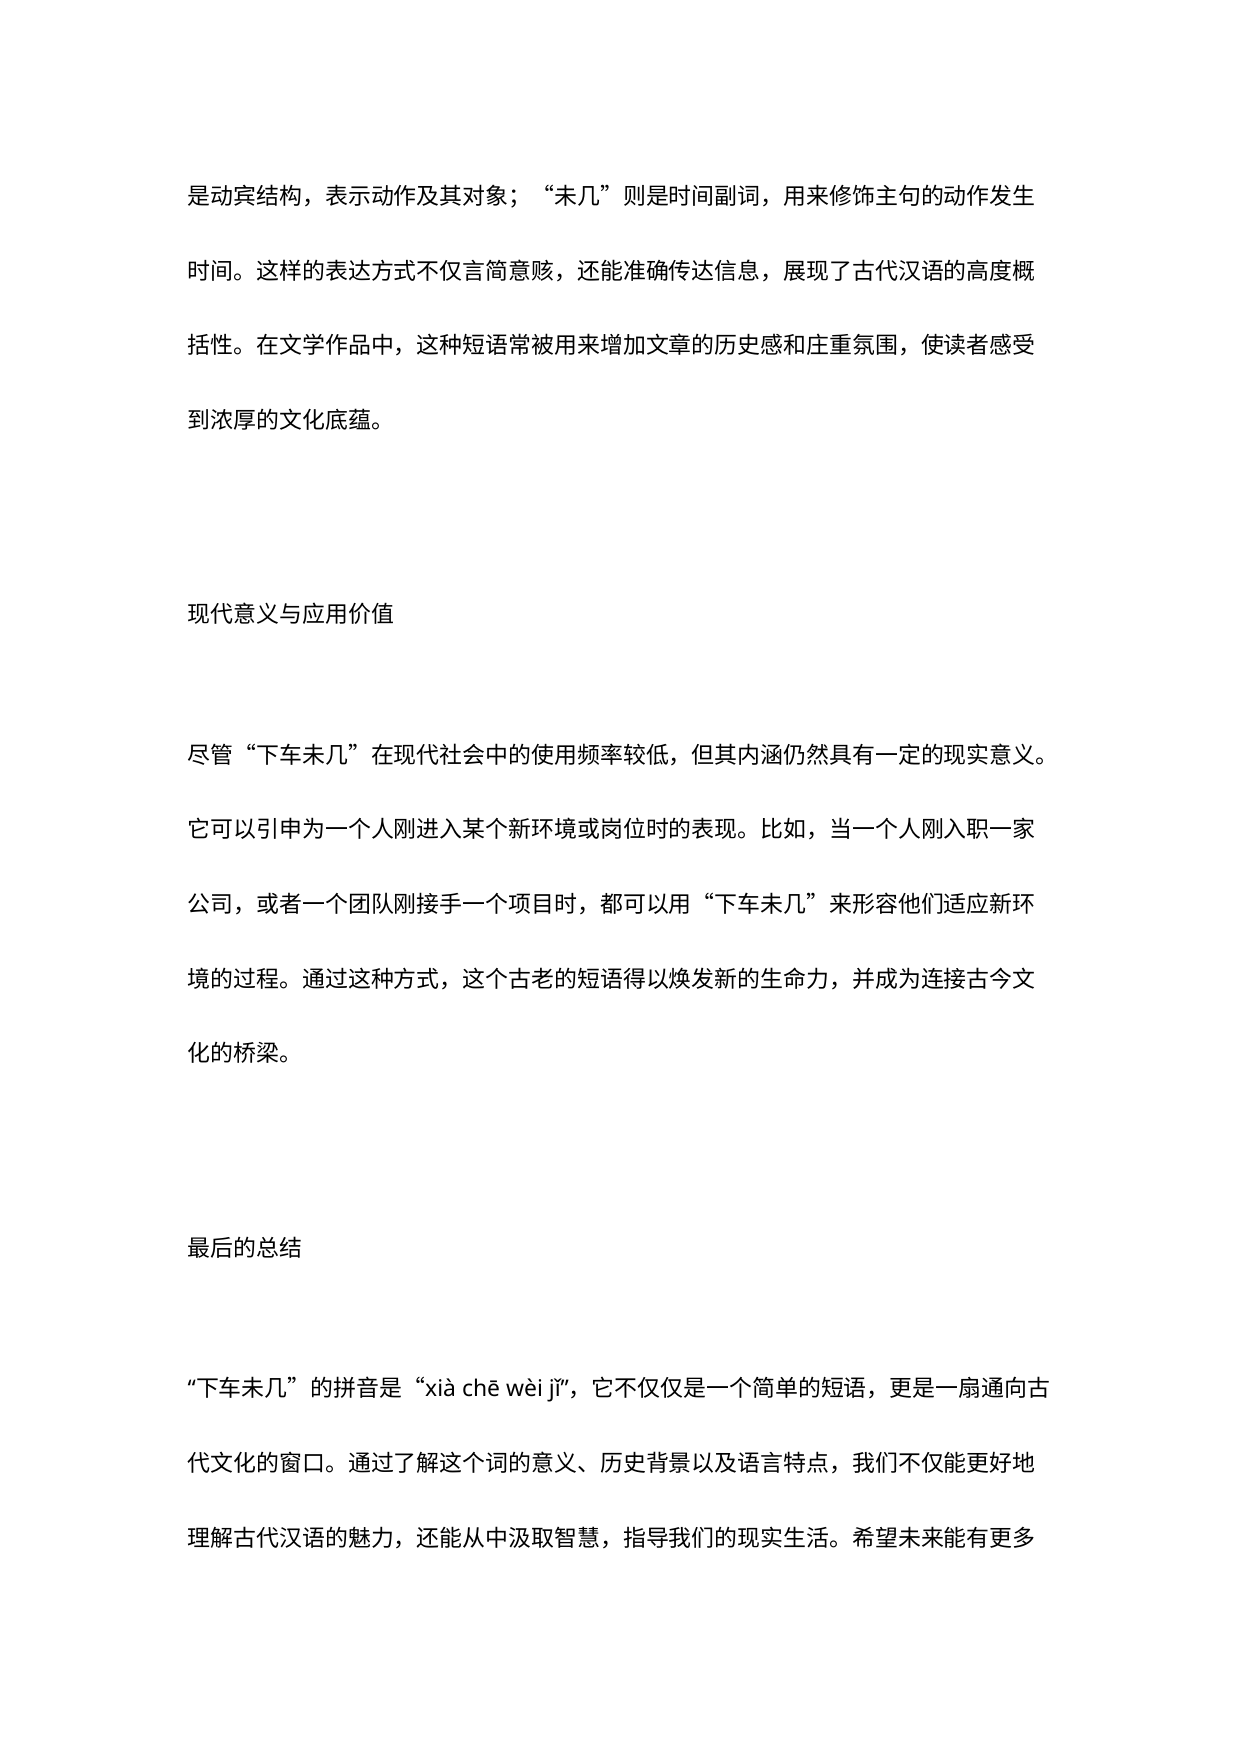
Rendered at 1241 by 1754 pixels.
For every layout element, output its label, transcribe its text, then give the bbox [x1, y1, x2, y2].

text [187, 162, 1053, 451]
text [187, 1354, 1053, 1568]
text 最后的总结 [187, 1214, 1053, 1279]
text 尽管“下车未几”在现代社会中的使用频率较低，但其内涵仍然具有一定的现实意义。它可以引申为一个人刚进入某个新环境或岗位时的表现。比如，当一个人刚入职一家公司，或者一个团队刚接手一个项目时，都可以用“下车未几”来形容他们适应新环境的过程。通过这种方式，这个古老的短语得以焕发新的生命力，并成为连接古今文化的桥梁。 [187, 721, 1053, 1084]
text 现代意义与应用价值 [187, 580, 1053, 645]
